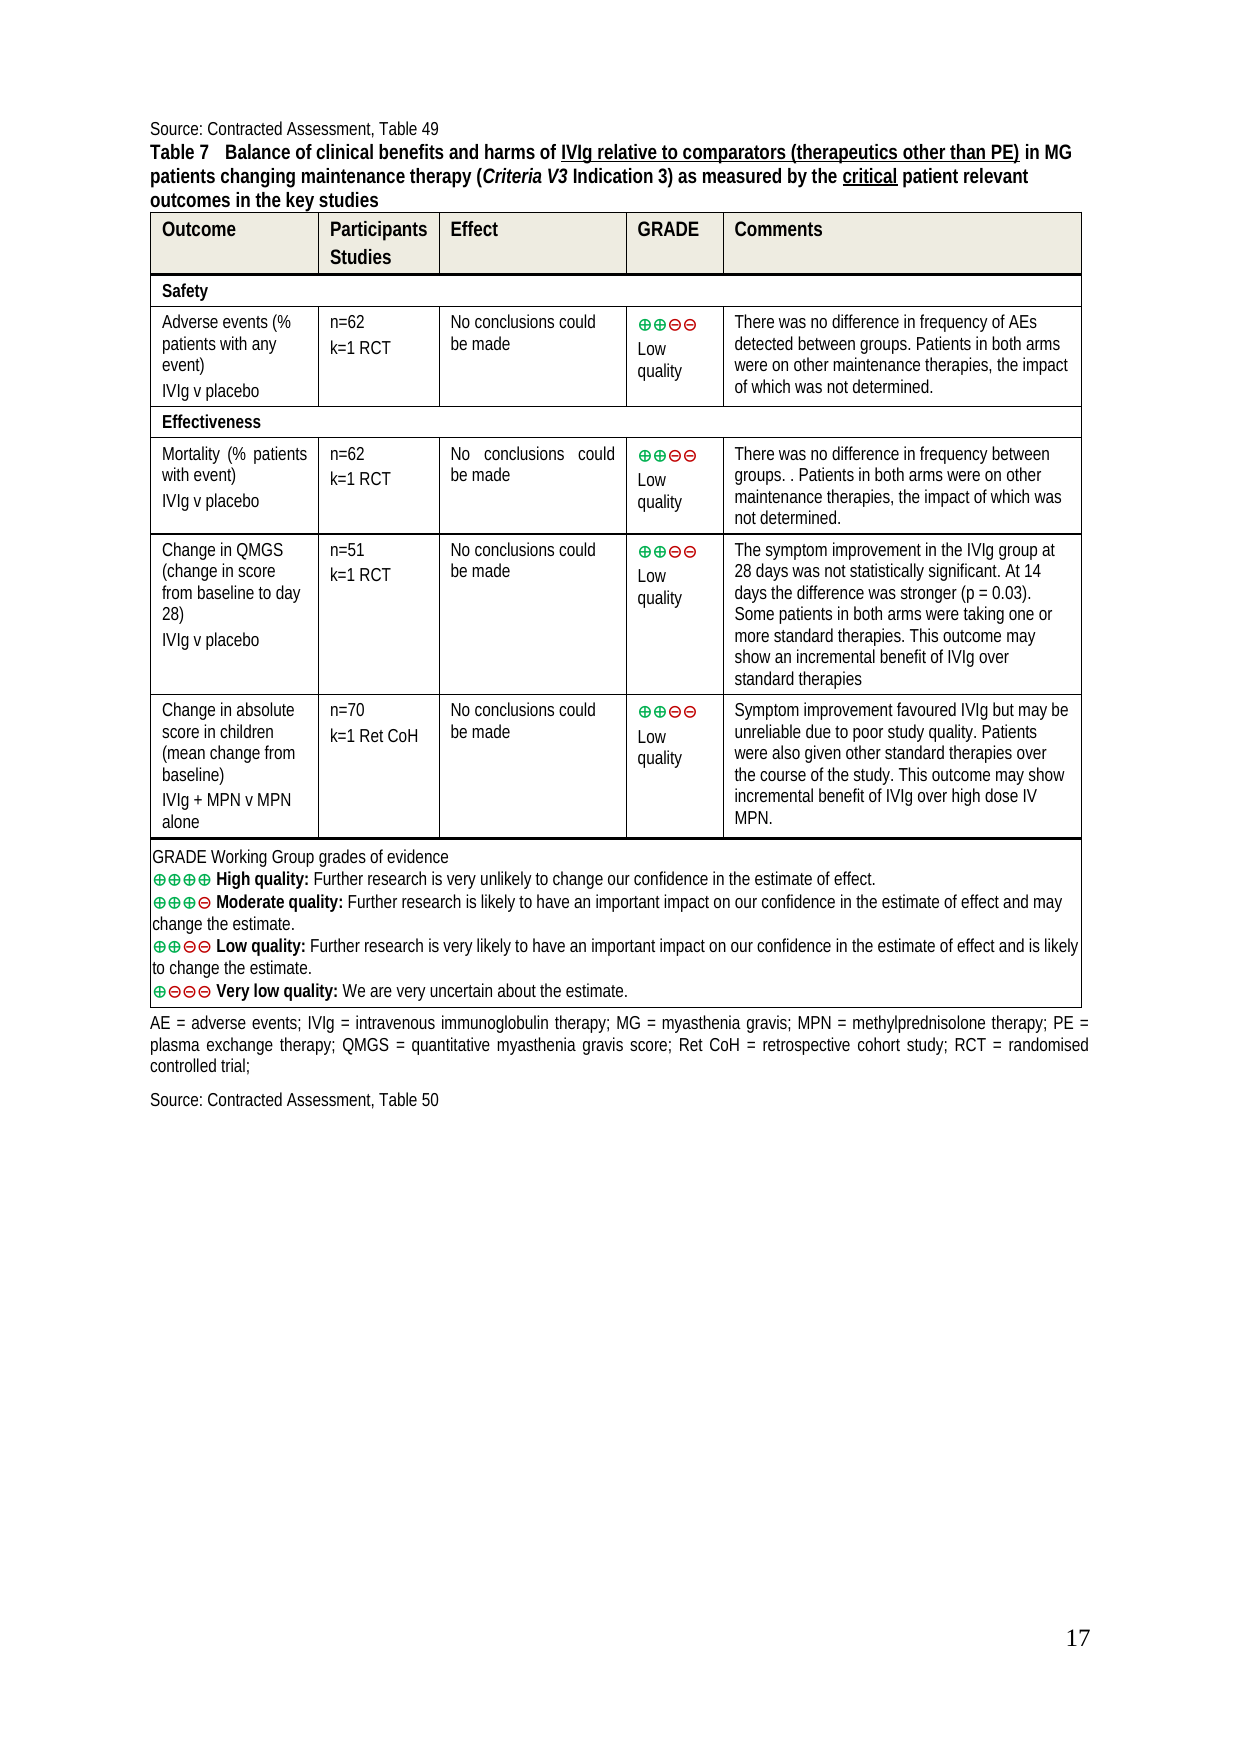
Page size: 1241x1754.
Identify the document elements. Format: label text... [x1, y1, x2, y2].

table_cell ⊕⊕⊝⊝ Low quality [627, 695, 723, 837]
table_cell n=70 k=1 Ret CoH [319, 695, 439, 837]
table_cell Safety [151, 276, 1081, 306]
table_cell Effectiveness [151, 407, 1081, 437]
table_cell No conclusions could be made [440, 695, 626, 837]
table_header GRADE [627, 213, 723, 273]
text Table 7 Balance of clinical benefits and harms of IVIg relative to comparators (therapeutics other than PE) in MG patients changing maintenance therapy (Criteria V3 Indication 3) as measured by the critical patient relevant outcomes in the key studies [150, 140, 1090, 212]
table_cell No conclusions could be made [440, 438, 626, 533]
table_cell n=51 k=1 RCT [319, 535, 439, 694]
text Source: Contracted Assessment, Table 50 [150, 1089, 1090, 1111]
table_cell ⊕⊕⊝⊝ Low quality [627, 307, 723, 406]
table_cell Symptom improvement favoured IVIg but may be unreliable due to poor study quality. Patients were also given other standard therapies over the course of the study. This outcome may show incremental benefit of IVIg over high dose IV MPN. [724, 695, 1081, 837]
table_header Effect [440, 213, 626, 273]
table_cell No conclusions could be made [440, 307, 626, 406]
table_cell No conclusions could be made [440, 535, 626, 694]
table_cell n=62 k=1 RCT [319, 438, 439, 533]
table_cell ⊕⊕⊝⊝ Low quality [627, 438, 723, 533]
table_cell There was no difference in frequency of AEs detected between groups. Patients in both arms were on other maintenance therapies, the impact of which was not determined. [724, 307, 1081, 406]
table_header Participants Studies [319, 213, 439, 273]
table_cell There was no difference in frequency between groups. . Patients in both arms were on other maintenance therapies, the impact of which was not determined. [724, 438, 1081, 533]
table_cell ⊕⊕⊝⊝ Low quality [627, 535, 723, 694]
table_cell n=62 k=1 RCT [319, 307, 439, 406]
table_cell Mortality (% patients with event) IVIg v placebo [151, 438, 318, 533]
text Source: Contracted Assessment, Table 49 [150, 118, 1090, 140]
table_header Outcome [151, 213, 318, 273]
table_cell Adverse events (% patients with any event) IVIg v placebo [151, 307, 318, 406]
table_cell Change in QMGS (change in score from baseline to day 28) IVIg v placebo [151, 535, 318, 694]
table_cell GRADE Working Group grades of evidence ⊕⊕⊕⊕ High quality: Further research is very unlikely to change our confidence in the estimate of effect. ⊕⊕⊕⊝ Moderate quality: Further research is likely to have an important impact on our confidence in the estimate of effect and may change the estimate. ⊕⊕⊝⊝ Low quality: Further research is very likely to have an important impact on our confidence in the estimate of effect and is likely to change the estimate. ⊕⊝⊝⊝ Very low quality: We are very uncertain about the estimate. [151, 840, 1081, 1007]
table_header Comments [724, 213, 1081, 273]
table_cell Change in absolute score in children (mean change from baseline) IVIg + MPN v MPN alone [151, 695, 318, 837]
text AE = adverse events; IVIg = intravenous immunoglobulin therapy; MG = myasthenia gravis; MPN = methylprednisolone therapy; PE = plasma exchange therapy; QMGS = quantitative myasthenia gravis score; Ret CoH = retrospective cohort study; RCT = randomised controlled trial; [150, 1012, 1090, 1077]
table_cell The symptom improvement in the IVIg group at 28 days was not statistically significant. At 14 days the difference was stronger (p = 0.03). Some patients in both arms were taking one or more standard therapies. This outcome may show an incremental benefit of IVIg over standard therapies [724, 535, 1081, 694]
